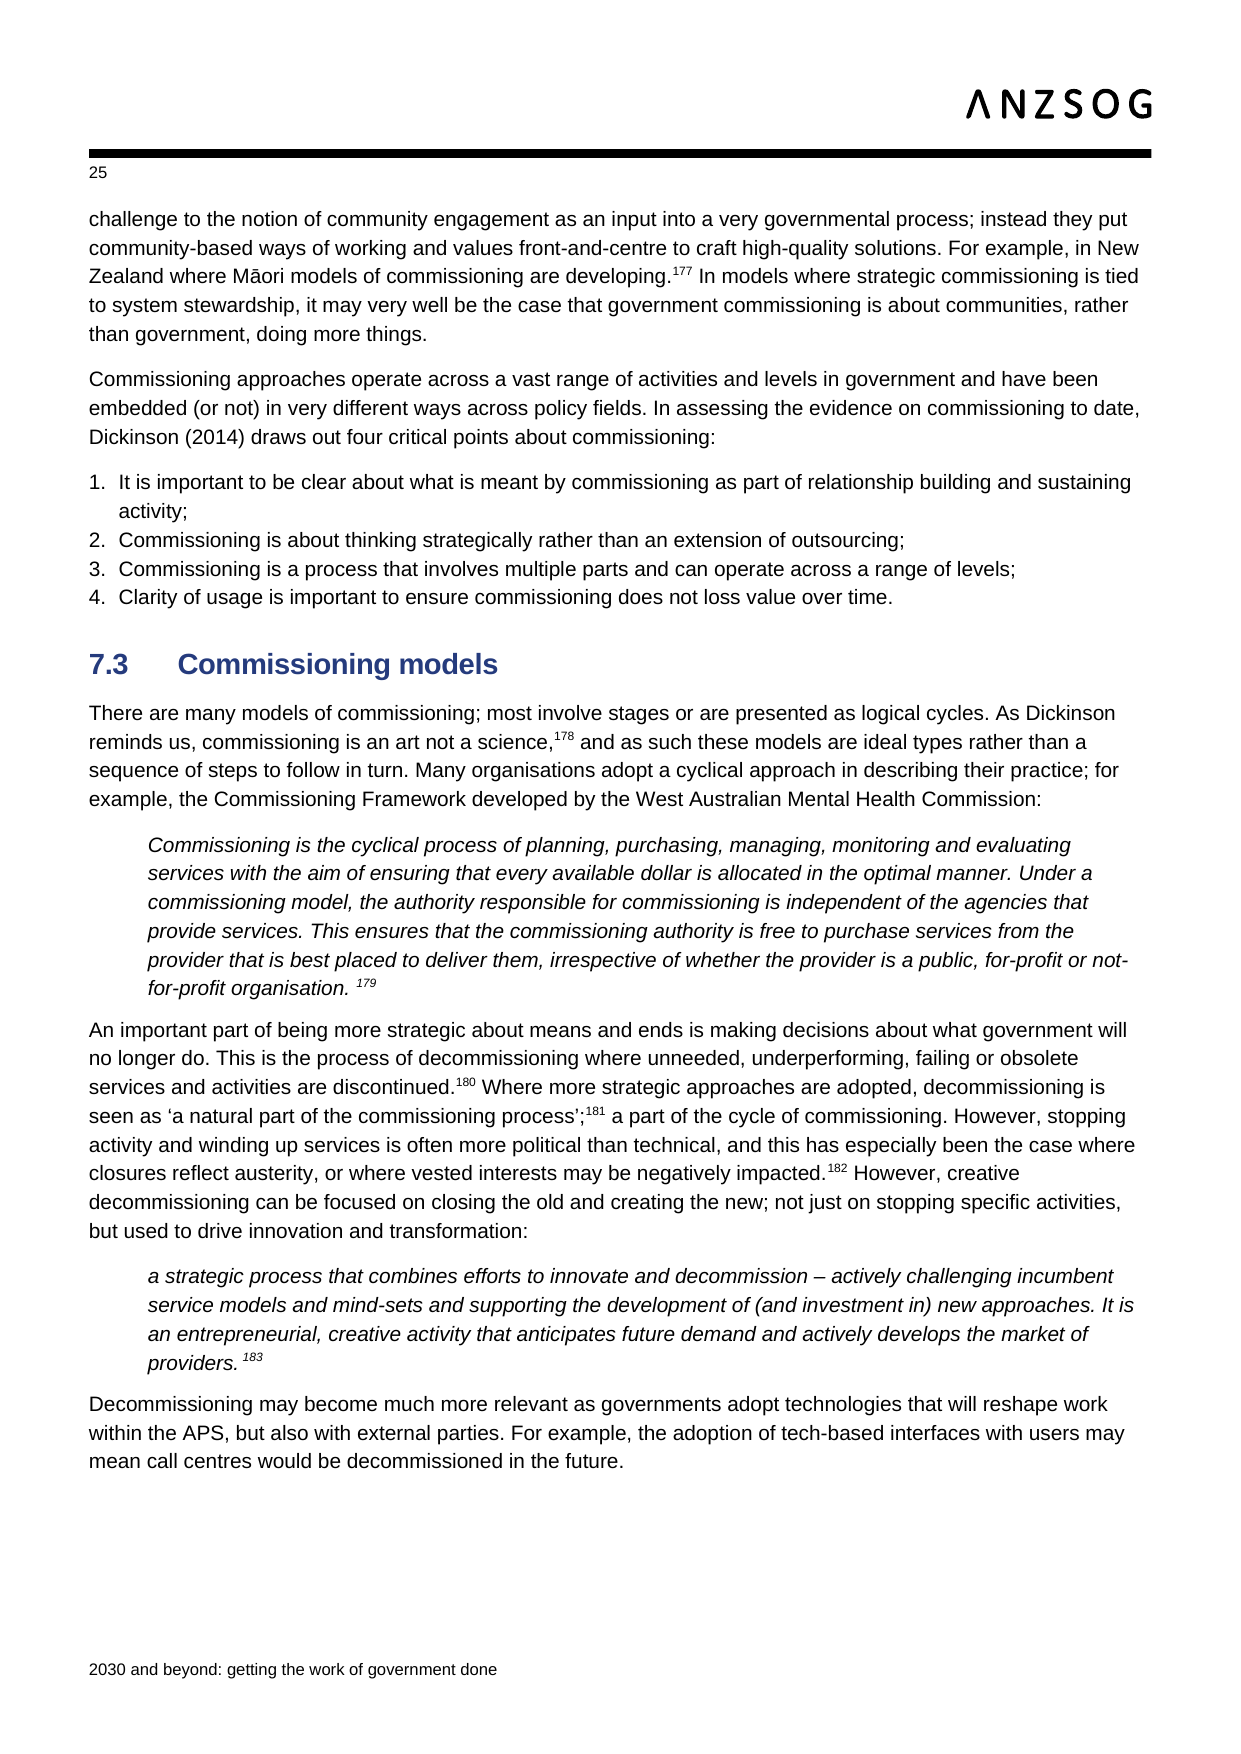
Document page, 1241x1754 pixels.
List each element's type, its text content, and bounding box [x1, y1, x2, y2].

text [89, 207, 1152, 346]
subtitle Commissioning models [89, 647, 1152, 681]
text There are many models of commissioning; most involve stages or are presented as logical cycles. As Dickinson reminds us, commissioning is an art not a science, and as such these models are ideal types rather than a sequence of steps to follow in turn. Many organisations adopt a cyclical approach in describing their practice; for example, the Commissioning Framework developed by the West Australian Mental Health Commission: [89, 701, 1152, 811]
text Commissioning is the cyclical process of planning, purchasing, managing, monitoring and evaluating services with the aim of ensuring that every available dollar is allocated in the optimal manner. Under a commissioning model, the authority responsible for commissioning is independent of the agencies that provide services. This ensures that the commissioning authority is free to purchase services from the provider that is best placed to deliver them, irrespective of whether the provider is a public, for-profit or not-for-profit organisation. [148, 832, 1152, 1000]
text Decommissioning may become much more relevant as governments adopt technologies that will reshape work within the APS, but also with external parties. For example, the adoption of tech-based interfaces with users may mean call centres would be decommissioned in the future. [89, 1392, 1152, 1473]
list Commissioning is a process that involves multiple parts and can operate across a range of levels; [89, 556, 1152, 580]
text a strategic process that combines efforts to innovate and decommission – actively challenging incumbent service models and mind-sets and supporting the development of (and investment in) new approaches. It is an entrepreneurial, creative activity that anticipates future demand and actively develops the market of providers. [148, 1264, 1152, 1374]
list It is important to be clear about what is meant by commissioning as part of relationship building and sustaining activity; [89, 470, 1152, 523]
list Clarity of usage is important to ensure commissioning does not loss value over time. [89, 585, 1152, 609]
text An important part of being more strategic about means and ends is making decisions about what government will no longer do. This is the process of decommissioning where unneeded, underperforming, failing or obsolete services and activities are discontinued. Where more strategic approaches are adopted, decommissioning is seen as ‘a natural part of the commissioning process’; a part of the cycle of commissioning. However, stopping activity and winding up services is often more political than technical, and this has especially been the case where closures reflect austerity, or where vested interests may be negatively impacted. However, creative decommissioning can be focused on closing the old and creating the new; not just on stopping specific activities, but used to drive innovation and transformation: [89, 1017, 1152, 1243]
list Commissioning is about thinking strategically rather than an extension of outsourcing; [89, 528, 1152, 552]
text Commissioning approaches operate across a vast range of activities and levels in government and have been embedded (or not) in very different ways across policy fields. In assessing the evidence on commissioning to date, Dickinson (2014) draws out four critical points about commissioning: [89, 367, 1152, 449]
